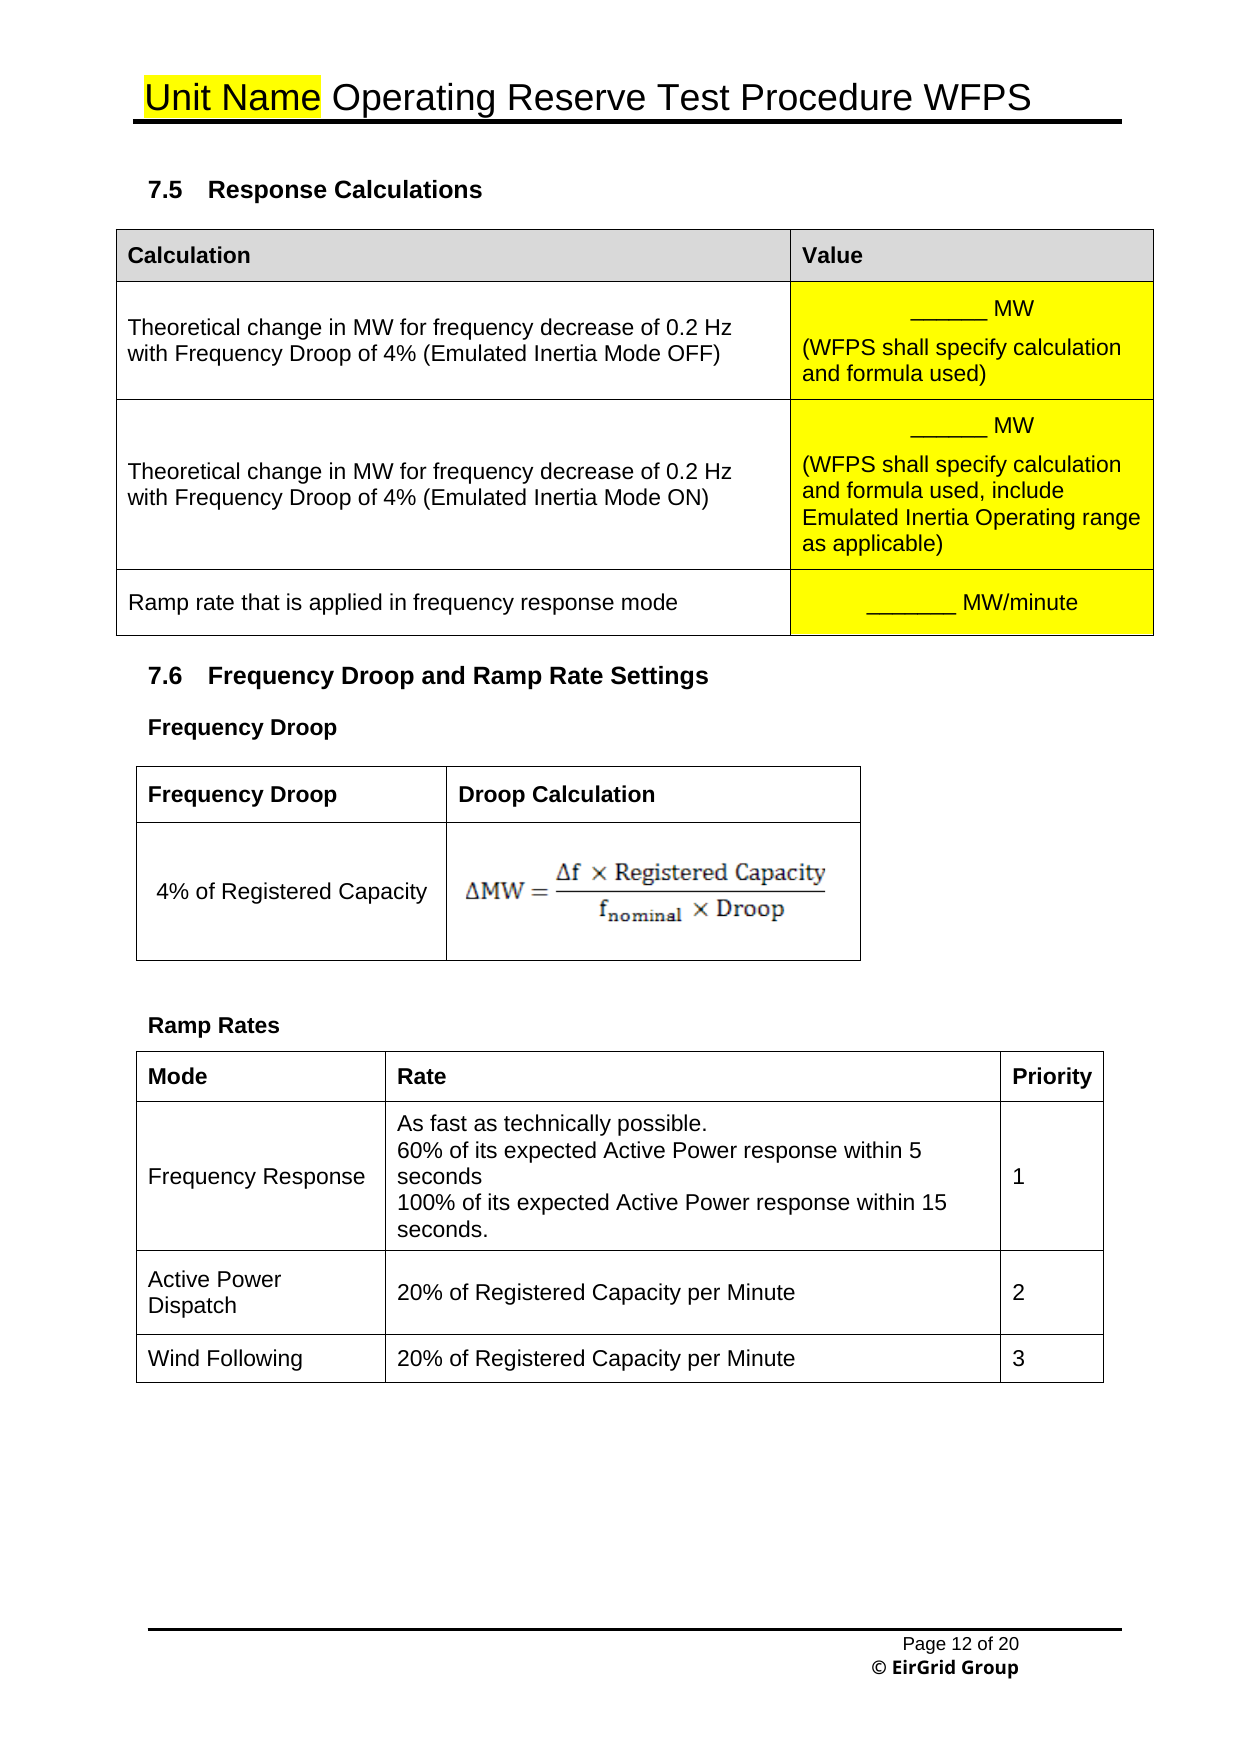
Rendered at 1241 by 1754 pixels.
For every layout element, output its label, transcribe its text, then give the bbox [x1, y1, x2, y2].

table_cell 4% of Registered Capacity [137, 823, 446, 959]
picture [465, 860, 826, 927]
table_header Mode [137, 1052, 385, 1101]
table_cell 20% of Registered Capacity per Minute [386, 1251, 1000, 1333]
table_header Frequency Droop [137, 767, 446, 822]
table_header Value [791, 230, 1153, 281]
table_cell ______ MW (WFPS shall specify calculation and formula used, include Emulated Inertia Operating range as applicable) [791, 400, 1153, 569]
text Frequency Droop [148, 714, 1122, 741]
table_cell 1 [1001, 1102, 1103, 1250]
table_cell Frequency Response [137, 1102, 385, 1250]
table_header Calculation [117, 230, 790, 281]
table_header Rate [386, 1052, 1000, 1101]
table_cell Active Power Dispatch [137, 1251, 385, 1333]
table_cell 20% of Registered Capacity per Minute [386, 1335, 1000, 1382]
text Ramp Rates [148, 1012, 1122, 1038]
table_header Droop Calculation [447, 767, 860, 822]
table_cell Wind Following [137, 1335, 385, 1382]
table_cell 3 [1001, 1335, 1103, 1382]
table_cell ______ MW (WFPS shall specify calculation and formula used) [791, 282, 1153, 399]
subtitle Response Calculations [148, 175, 1122, 204]
table_cell Ramp rate that is applied in frequency response mode [117, 570, 790, 634]
table_cell 2 [1001, 1251, 1103, 1333]
table_cell [447, 823, 860, 959]
table_cell _______ MW/minute [791, 570, 1153, 634]
table_header Priority [1001, 1052, 1103, 1101]
table_cell As fast as technically possible. 60% of its expected Active Power response within 5 seconds 100% of its expected Active Power response within 15 seconds. [386, 1102, 1000, 1250]
table_cell Theoretical change in MW for frequency decrease of 0.2 Hz with Frequency Droop of 4% (Emulated Inertia Mode OFF) [117, 282, 790, 399]
table_cell Theoretical change in MW for frequency decrease of 0.2 Hz with Frequency Droop of 4% (Emulated Inertia Mode ON) [117, 400, 790, 569]
subtitle Frequency Droop and Ramp Rate Settings [148, 661, 1122, 689]
